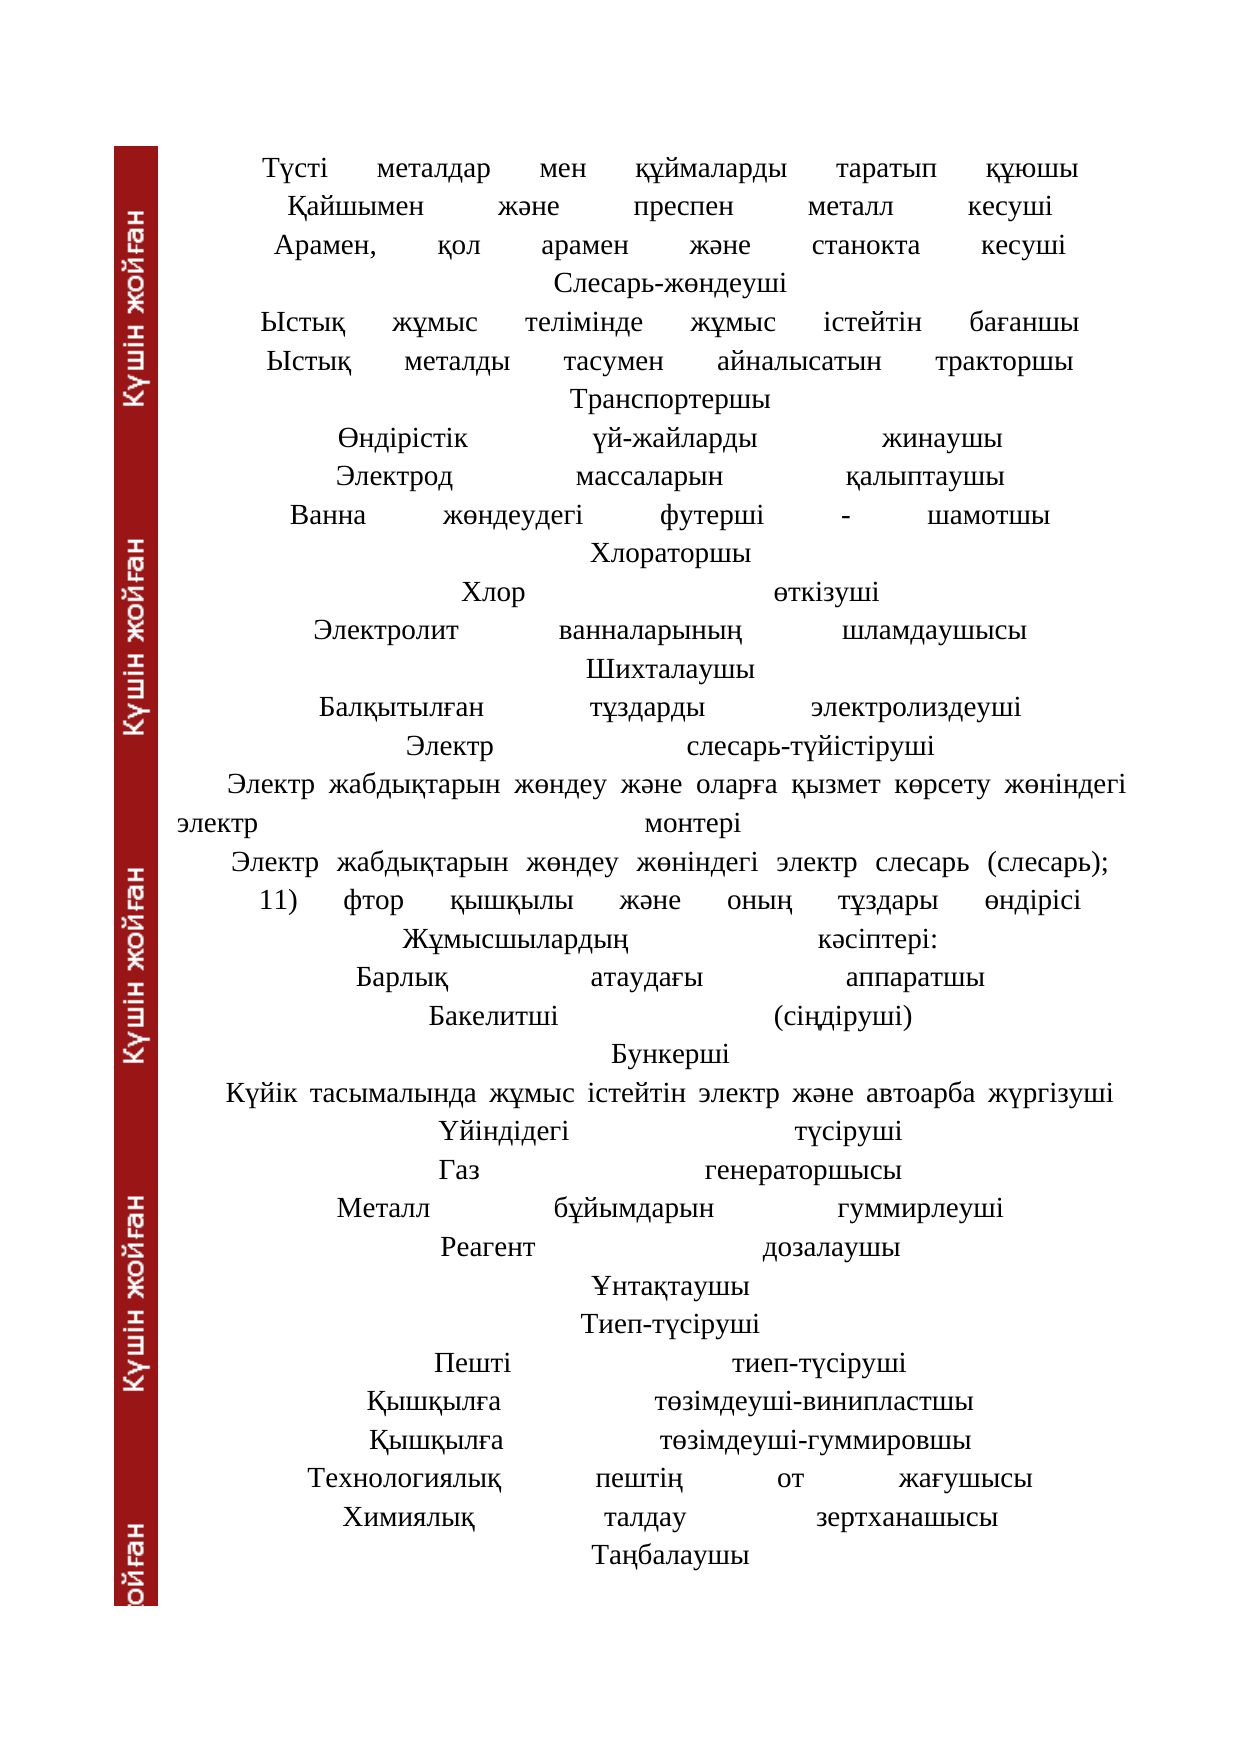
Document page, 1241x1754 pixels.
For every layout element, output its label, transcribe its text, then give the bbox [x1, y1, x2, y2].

picture [114, 146, 158, 150]
picture [114, 1571, 158, 1606]
